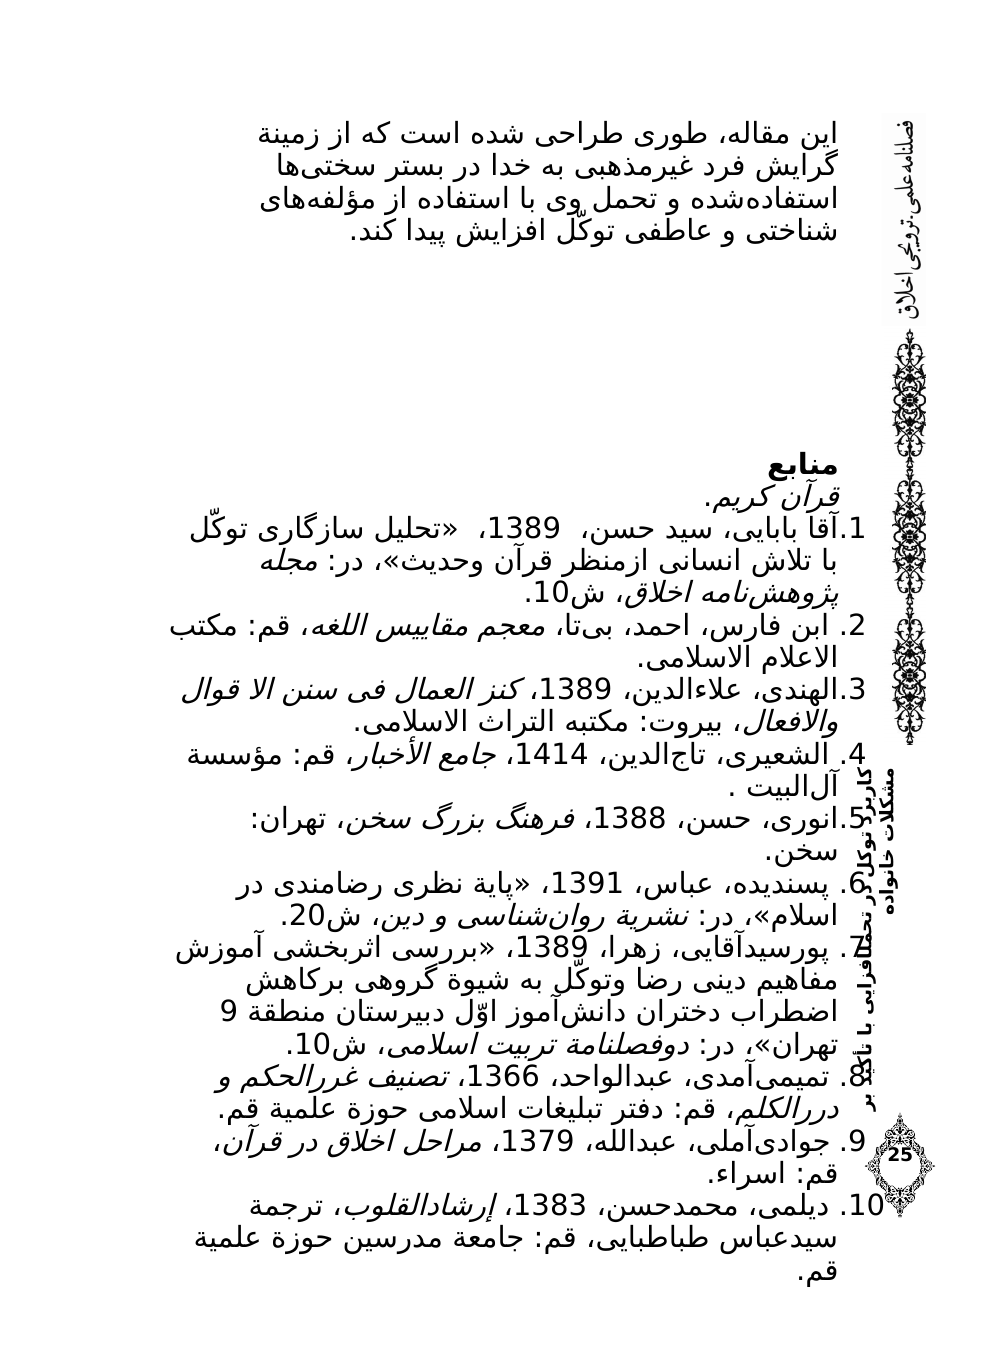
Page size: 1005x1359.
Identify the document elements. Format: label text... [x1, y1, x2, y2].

list پورسیدآقایی، زهرا، 1389، «بررسی اثربخشی آموزش مفاهیم دینی رضا وتوکّل به شیوة گروهی برکاهش اضطراب دختران دانش‌آموز اوّل دبیرستان منطقة 9 تهران»، در: دوفصلنامة تربیت اسلامی، ش10. [165, 932, 839, 1061]
list پسندیده، عباس، 1391، «پایة نظری رضامندی در اسلام»، در: نشریة روان‌شناسی و دین، ش20. [165, 867, 839, 932]
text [165, 118, 839, 247]
list ابن فارس، احمد، بی‌تا، معجم مقاييس اللغه، قم: مکتب الاعلام الاسلامی. [165, 609, 839, 674]
list جوادی‌آملی، عبدالله، 1379، مراحل اخلاق در قرآن، قم: اسراء. [165, 1126, 839, 1190]
picture [864, 1111, 936, 1218]
list دیلمی، محمدحسن، 1383، إرشادالقلوب، ترجمة سیدعباس طباطبایی، قم: جامعة مدرسین حوزة علمیة قم. [165, 1190, 839, 1287]
picture [881, 113, 926, 745]
list الشعیری، تاج‌الدین، 1414، جامع الأخبار، قم: مؤسسة آل‌البیت . [165, 738, 839, 803]
list الهندی، علاءالدین، 1389، کنز العمال فی سنن الا قوال والافعال، بیروت: مکتبه التراث الاسلامی. [165, 674, 839, 738]
text قرآن کریم. [165, 481, 839, 513]
list انوری، حسن، 1388، فرهنگ بزرگ سخن، تهران: سخن. [165, 803, 839, 867]
list آقا بابایی، سید حسن، 1389، «تحلیل سازگاری توکّل با تلاش انسانی ازمنظر قرآن وحدیث»، در: مجله پژوهش‌نامه اخلاق، ش10. [165, 513, 839, 609]
list تمیمی‌آمدی، عبدالواحد، 1366، تصنيف غررالحکم و دررالکلم، قم: دفتر تبلیغات اسلامی حوزة علمیة قم. [165, 1061, 839, 1126]
subtitle منابع [165, 448, 839, 481]
